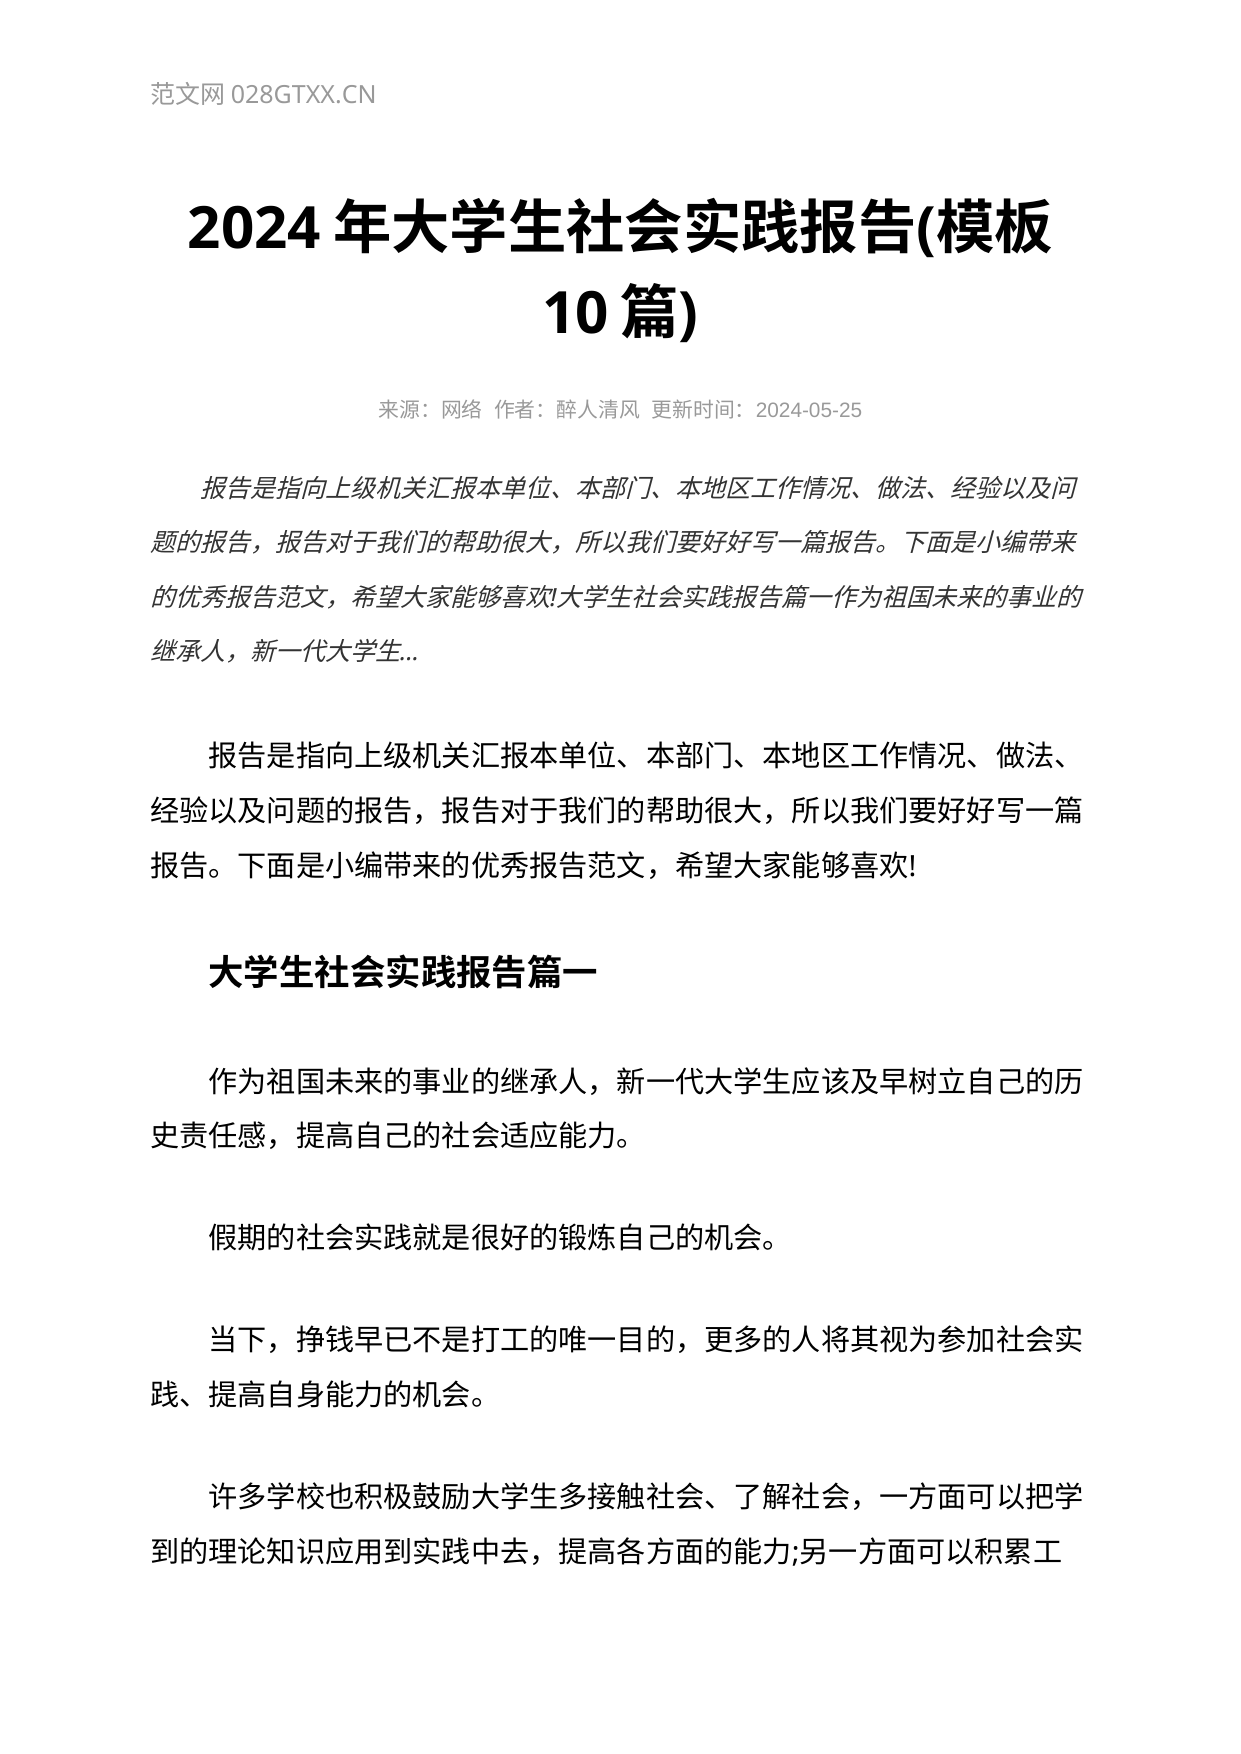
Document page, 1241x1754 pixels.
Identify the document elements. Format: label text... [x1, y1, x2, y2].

text 大学生社会实践报告篇一 [150, 945, 1090, 996]
text 当下，挣钱早已不是打工的唯一目的，更多的人将其视为参加社会实践、提高自身能力的机会。 [150, 1317, 1090, 1414]
text 来源：网络 作者：醉人清风 更新时间：2024-05-25 [150, 398, 1090, 422]
text 报告是指向上级机关汇报本单位、本部门、本地区工作情况、做法、经验以及问题的报告，报告对于我们的帮助很大，所以我们要好好写一篇报告。下面是小编带来的优秀报告范文，希望大家能够喜欢! [150, 733, 1090, 885]
text 作为祖国未来的事业的继承人，新一代大学生应该及早树立自己的历史责任感，提高自己的社会适应能力。 [150, 1058, 1090, 1155]
subtitle 2024年大学生社会实践报告(模板10篇) [150, 181, 1090, 351]
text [150, 1473, 1090, 1571]
text 报告是指向上级机关汇报本单位、本部门、本地区工作情况、做法、经验以及问题的报告，报告对于我们的帮助很大，所以我们要好好写一篇报告。下面是小编带来的优秀报告范文，希望大家能够喜欢!大学生社会实践报告篇一作为祖国未来的事业的继承人，新一代大学生... [150, 468, 1090, 668]
text 假期的社会实践就是很好的锻炼自己的机会。 [150, 1215, 1090, 1257]
